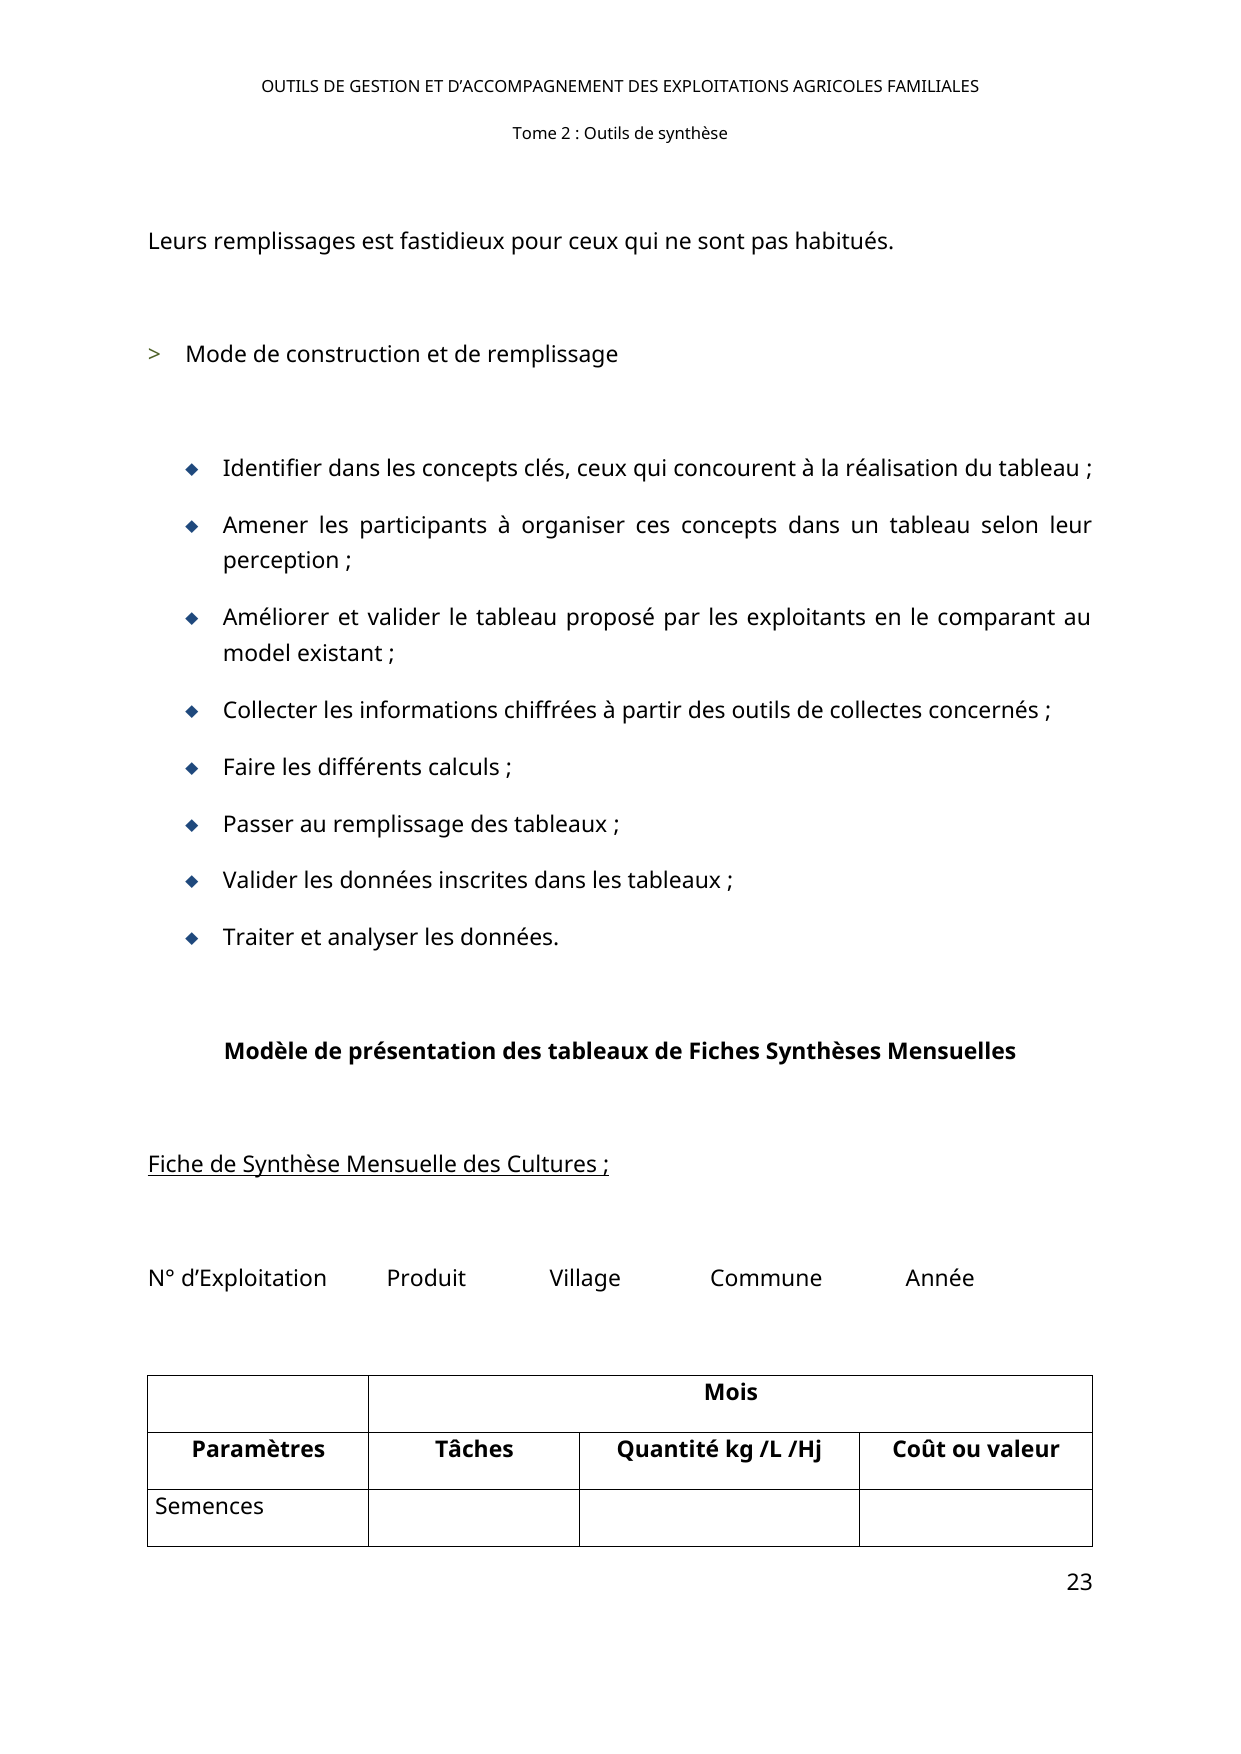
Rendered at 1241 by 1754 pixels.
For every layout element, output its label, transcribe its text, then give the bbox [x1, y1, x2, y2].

text Améliorer et valider le tableau proposé par les exploitants en le comparant au model existant ; [185, 601, 1093, 668]
table_cell Coût ou valeur [860, 1433, 1092, 1489]
text Identifier dans les concepts clés, ceux qui concourent à la réalisation du tableau ; [185, 452, 1093, 483]
text Leurs remplissages est fastidieux pour ceux qui ne sont pas habitués. [148, 225, 1093, 256]
text Passer au remplissage des tableaux ; [185, 807, 1093, 839]
table_cell Quantité kg /L /Hj [580, 1433, 859, 1489]
table_cell Semences [148, 1490, 368, 1546]
table_header [148, 1376, 368, 1432]
text Faire les différents calculs ; [185, 751, 1093, 782]
table_header Mois [369, 1376, 1092, 1432]
table_cell Tâches [369, 1433, 579, 1489]
table_cell [860, 1490, 1092, 1546]
text Modèle de présentation des tableaux de Fiches Synthèses Mensuelles [148, 1034, 1093, 1066]
text Fiche de Synthèse Mensuelle des Cultures ; [148, 1148, 1093, 1179]
text Amener les participants à organiser ces concepts dans un tableau selon leur perception ; [185, 508, 1093, 576]
text Mode de construction et de remplissage [148, 338, 1093, 369]
table_cell Paramètres [148, 1433, 368, 1489]
table_cell [580, 1490, 859, 1546]
text Collecter les informations chiffrées à partir des outils de collectes concernés ; [185, 694, 1093, 725]
table_cell [369, 1490, 579, 1546]
text N° d’Exploitation Produit Village Commune Année [148, 1262, 1093, 1293]
text Traiter et analyser les données. [185, 921, 1093, 952]
text Valider les données inscrites dans les tableaux ; [185, 864, 1093, 896]
